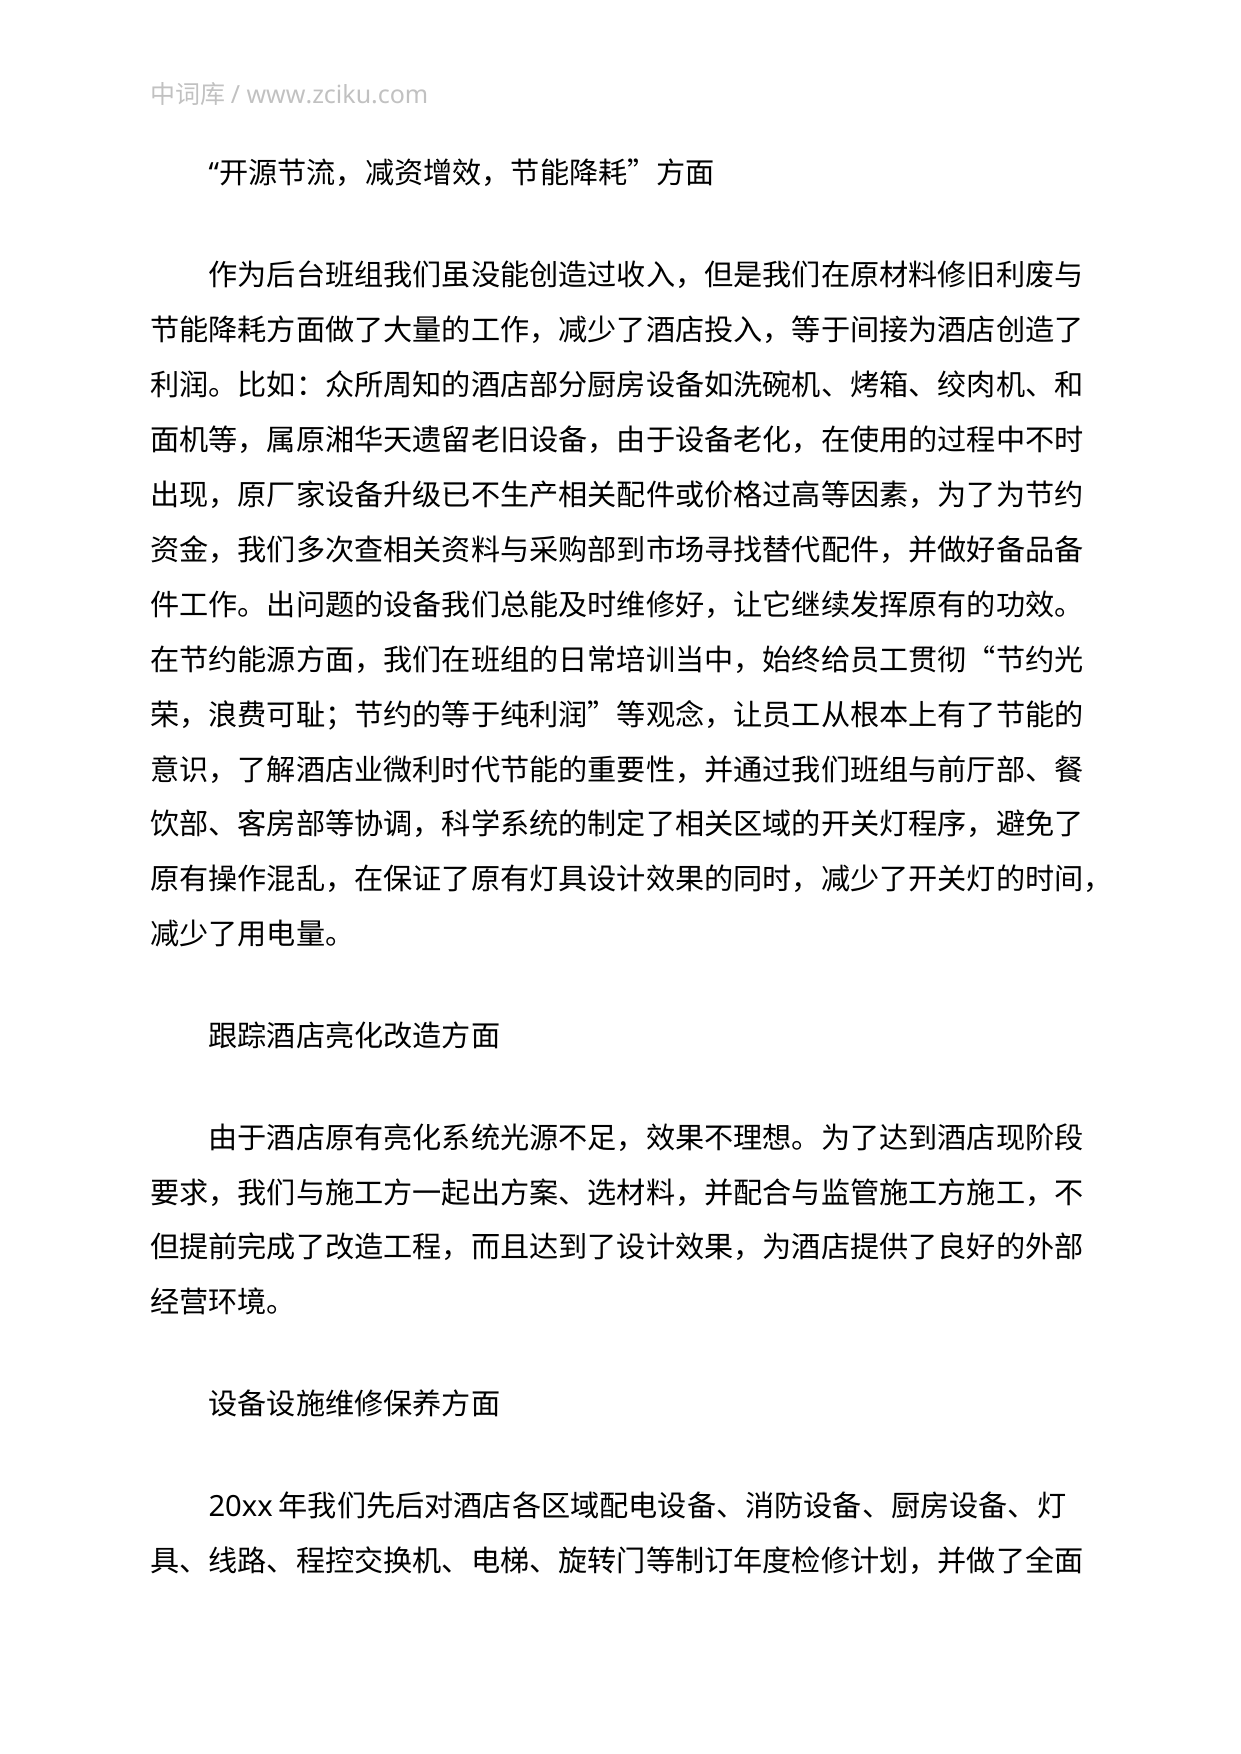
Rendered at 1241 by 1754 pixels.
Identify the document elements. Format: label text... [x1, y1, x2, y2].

text 跟踪酒店亮化改造方面 [150, 1012, 1090, 1055]
text 由于酒店原有亮化系统光源不足，效果不理想。为了达到酒店现阶段要求，我们与施工方一起出方案、选材料，并配合与监管施工方施工，不但提前完成了改造工程，而且达到了设计效果，为酒店提供了良好的外部经营环境。 [150, 1114, 1090, 1321]
text 设备设施维修保养方面 [150, 1381, 1090, 1423]
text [150, 1482, 1090, 1580]
text “开源节流，减资增效，节能降耗”方面 [150, 150, 1090, 192]
text 作为后台班组我们虽没能创造过收入，但是我们在原材料修旧利废与节能降耗方面做了大量的工作，减少了酒店投入，等于间接为酒店创造了利润。比如：众所周知的酒店部分厨房设备如洗碗机、烤箱、绞肉机、和面机等，属原湘华天遗留老旧设备，由于设备老化，在使用的过程中不时出现，原厂家设备升级已不生产相关配件或价格过高等因素，为了为节约资金，我们多次查相关资料与采购部到市场寻找替代配件，并做好备品备件工作。出问题的设备我们总能及时维修好，让它继续发挥原有的功效。在节约能源方面，我们在班组的日常培训当中，始终给员工贯彻“节约光荣，浪费可耻；节约的等于纯利润”等观念，让员工从根本上有了节能的意识，了解酒店业微利时代节能的重要性，并通过我们班组与前厅部、餐饮部、客房部等协调，科学系统的制定了相关区域的开关灯程序，避免了原有操作混乱，在保证了原有灯具设计效果的同时，减少了开关灯的时间，减少了用电量。 [150, 252, 1090, 953]
